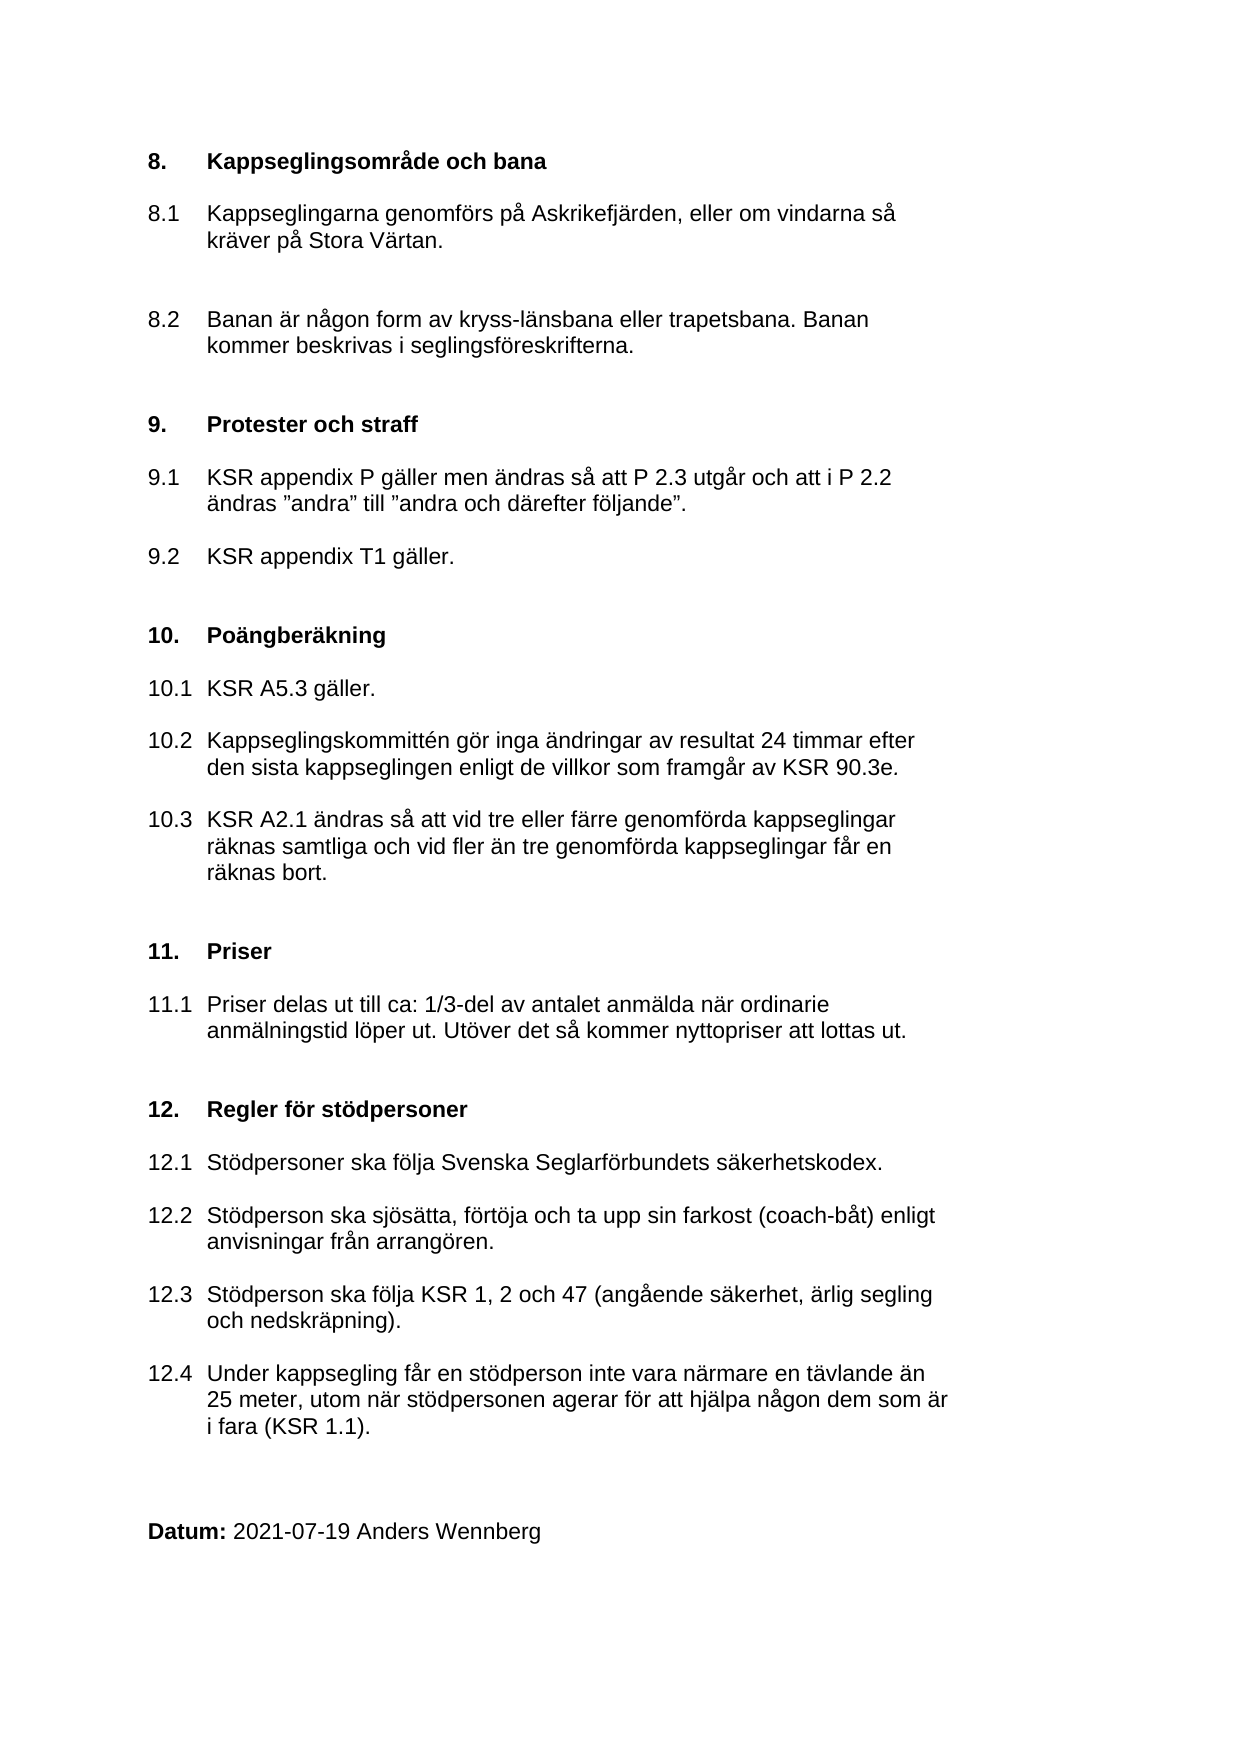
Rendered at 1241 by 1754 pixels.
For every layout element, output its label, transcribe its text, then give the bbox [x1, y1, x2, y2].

text 12.3 Stödperson ska följa KSR 1, 2 och 47 (angående säkerhet, ärlig segling och nedskräpning). [148, 1281, 951, 1333]
text 9.1 KSR appendix P gäller men ändras så att P 2.3 utgår och att i P 2.2 ändras ”andra” till ”andra och därefter följande”. [148, 464, 951, 517]
text 12.1 Stödpersoner ska följa Svenska Seglarförbundets säkerhetskodex. [148, 1149, 951, 1175]
text 8. Kappseglingsområde och bana [148, 148, 951, 174]
text 10.3 KSR A2.1 ändras så att vid tre eller färre genomförda kappseglingar räknas samtliga och vid fler än tre genomförda kappseglingar får en räknas bort. [148, 806, 951, 886]
text 10.1 KSR A5.3 gäller. [148, 675, 951, 701]
text 12. Regler för stödpersoner [148, 1096, 951, 1123]
text 9. Protester och straff [148, 411, 951, 437]
text Datum: 2021-07-19 Anders Wennberg [148, 1518, 951, 1544]
text 12.4 Under kappsegling får en stödperson inte vara närmare en tävlande än 25 meter, utom när stödpersonen agerar för att hjälpa någon dem som är i fara (KSR 1.1). [148, 1360, 951, 1439]
text 11. Priser [148, 938, 951, 964]
text 11.1 Priser delas ut till ca: 1/3-del av antalet anmälda när ordinarie anmälningstid löper ut. Utöver det så kommer nyttopriser att lottas ut. [148, 991, 951, 1044]
text 9.2 KSR appendix T1 gäller. [148, 543, 951, 569]
text 10.2 Kappseglingskommittén gör inga ändringar av resultat 24 timmar efter den sista kappseglingen enligt de villkor som framgår av KSR 90.3e. [148, 727, 951, 780]
text 10. Poängberäkning [148, 622, 951, 648]
text 8.1 Kappseglingarna genomförs på Askrikefjärden, eller om vindarna så kräver på Stora Värtan. [148, 200, 951, 253]
text 12.2 Stödperson ska sjösätta, förtöja och ta upp sin farkost (coach-båt) enligt anvisningar från arrangören. [148, 1202, 951, 1254]
text 8.2 Banan är någon form av kryss-länsbana eller trapetsbana. Banan kommer beskrivas i seglingsföreskrifterna. [148, 306, 951, 358]
